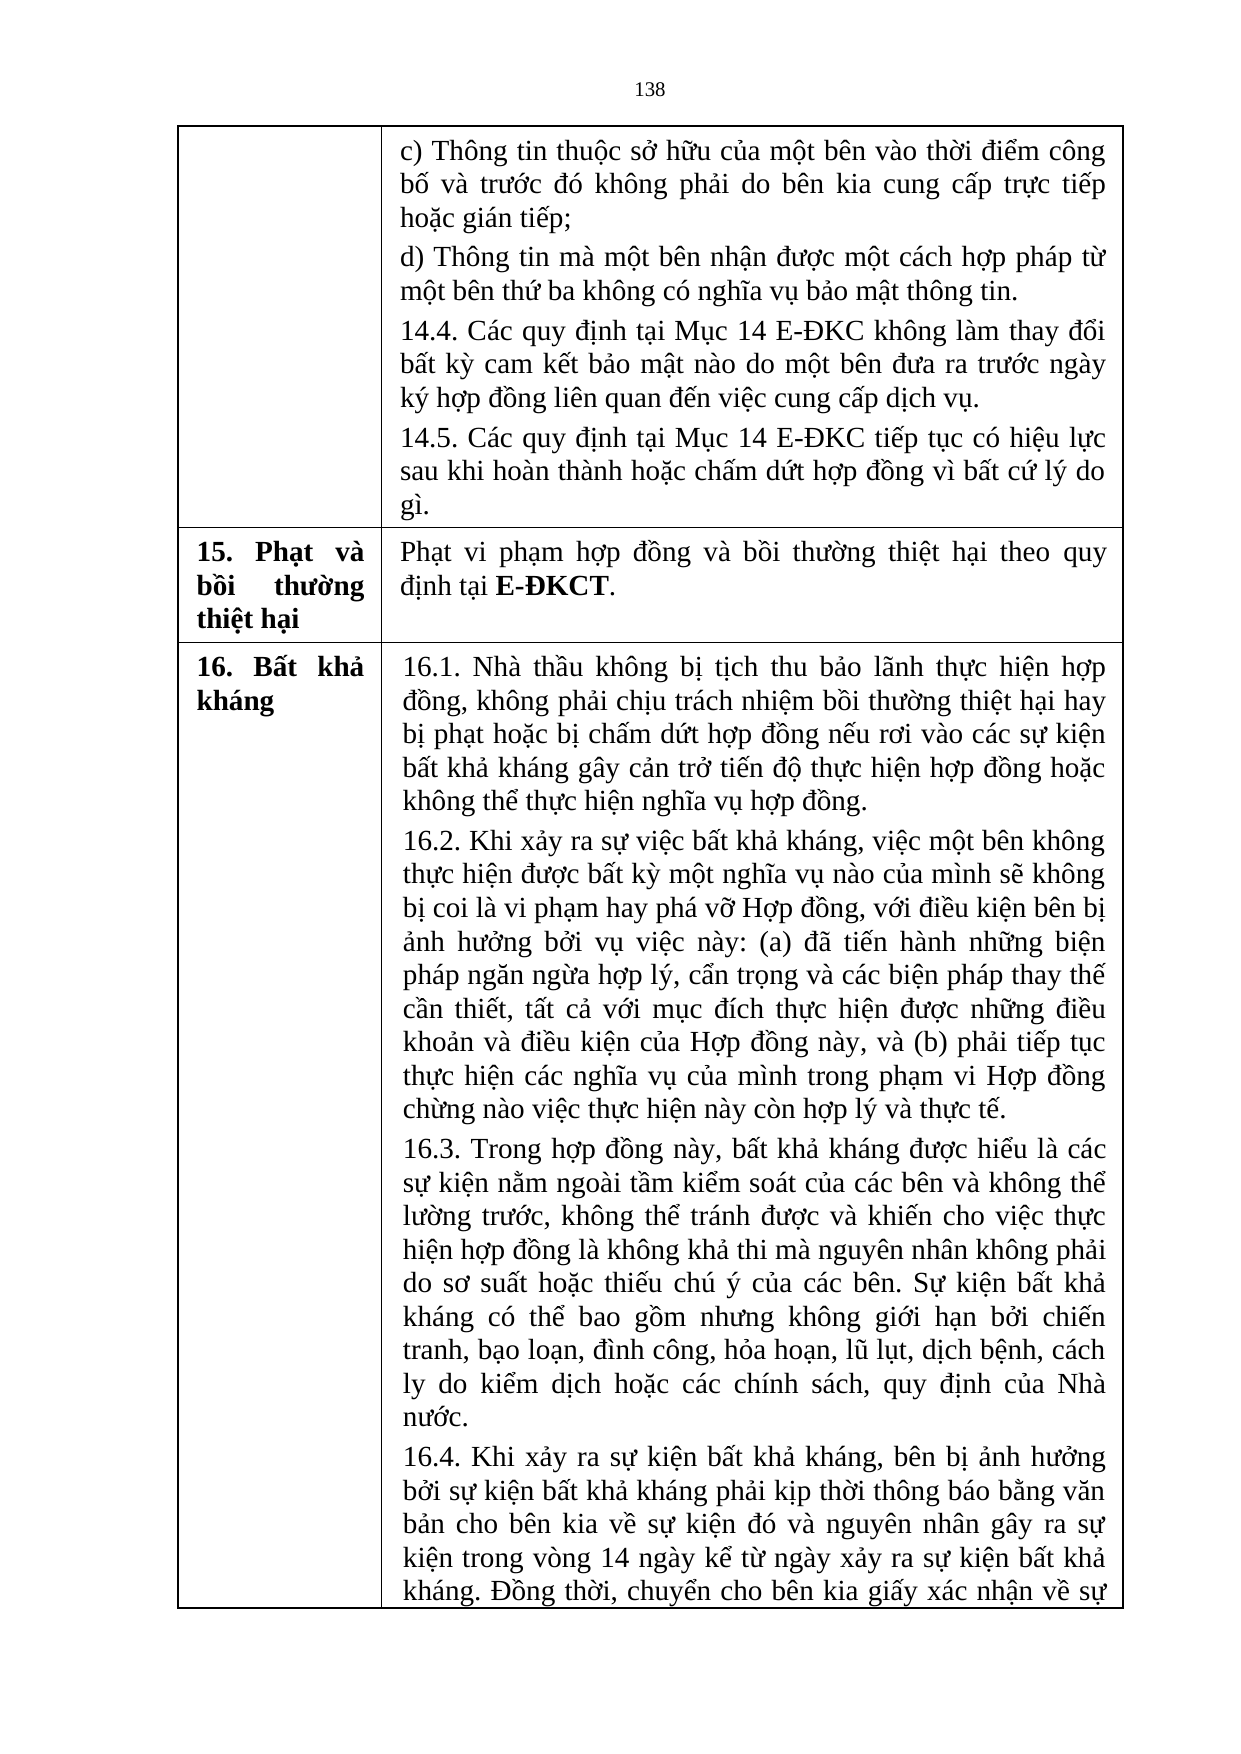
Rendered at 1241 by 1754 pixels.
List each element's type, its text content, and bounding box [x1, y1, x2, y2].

table_cell 16. Bất khả kháng [179, 643, 381, 1607]
table_cell 15. Phạt và bồi thường thiệt hại [179, 528, 381, 641]
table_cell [179, 127, 381, 527]
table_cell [382, 127, 1122, 527]
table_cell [382, 643, 1122, 1607]
table_cell Phạt vi phạm hợp đồng và bồi thường thiệt hại theo quy định tại E-ĐKCT. [382, 528, 1122, 641]
